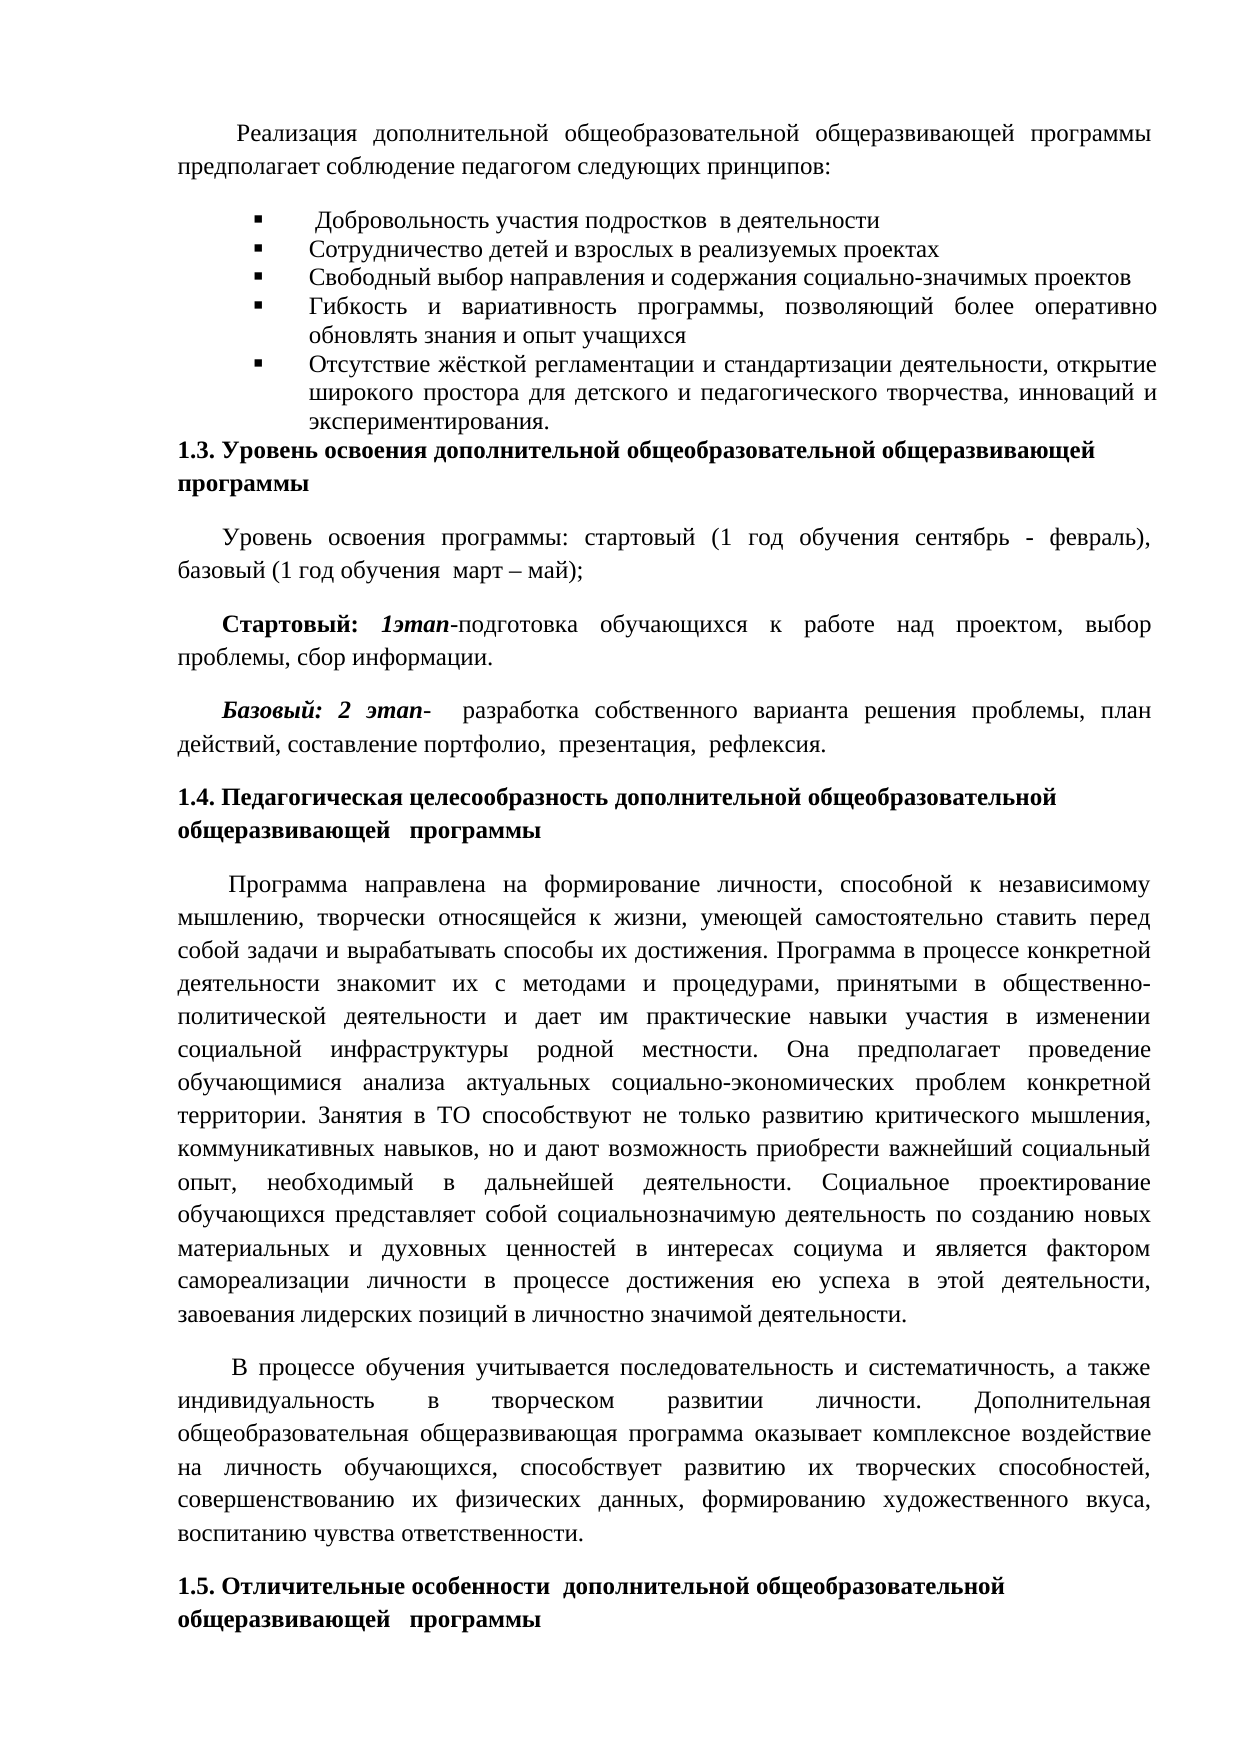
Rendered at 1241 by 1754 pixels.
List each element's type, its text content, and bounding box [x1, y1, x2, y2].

text Стартовый: 1этап-подготовка обучающихся к работе над проектом, выбор проблемы, сбор информации. [177, 609, 1152, 671]
text В процессе обучения учитывается последовательность и систематичность, а также индивидуальность в творческом развитии личности. Дополнительная общеобразовательная общеразвивающая программа оказывает комплексное воздействие на личность обучающихся, способствует развитию их творческих способностей, совершенствованию их физических данных, формированию художественного вкуса, воспитанию чувства ответственности. [177, 1352, 1152, 1546]
text Уровень освоения программы: стартовый (1 год обучения сентябрь - февраль), базовый (1 год обучения март – май); [177, 522, 1152, 584]
list Свободный выбор направления и содержания социально-значимых проектов [252, 262, 1158, 291]
text Базовый: 2 этап- разработка собственного варианта решения проблемы, план действий, составление портфолио, презентация, рефлексия. [177, 696, 1152, 757]
list Отсутствие жёсткой регламентации и стандартизации деятельности, открытие широкого простора для детского и педагогического творчества, инноваций и экспериментирования. [252, 349, 1158, 435]
text 1.3. Уровень освоения дополнительной общеобразовательной общеразвивающей программы [177, 435, 1152, 497]
text 1.4. Педагогическая целесообразность дополнительной общеобразовательной общеразвивающей программы [177, 782, 1152, 844]
text Реализация дополнительной общеобразовательной общеразвивающей программы предполагает соблюдение педагогом следующих принципов: [177, 118, 1152, 180]
list Сотрудничество детей и взрослых в реализуемых проектах [252, 234, 1158, 262]
list Добровольность участия подростков в деятельности [252, 205, 1158, 234]
text 1.5. Отличительные особенности дополнительной общеобразовательной общеразвивающей программы [177, 1571, 1152, 1633]
list Гибкость и вариативность программы, позволяющий более оперативно обновлять знания и опыт учащихся [252, 291, 1158, 349]
text Программа направлена на формирование личности, способной к независимому мышлению, творчески относящейся к жизни, умеющей самостоятельно ставить перед собой задачи и вырабатывать способы их достижения. Программа в процессе конкретной деятельности знакомит их с методами и процедурами, принятыми в общественно-политической деятельности и дает им практические навыки участия в изменении социальной инфраструктуры родной местности. Она предполагает проведение обучающимися анализа актуальных социально-экономических проблем конкретной территории. Занятия в ТО способствуют не только развитию критического мышления, коммуникативных навыков, но и дают возможность приобрести важнейший социальный опыт, необходимый в дальнейшей деятельности. Социальное проектирование обучающихся представляет собой социальнозначимую деятельность по созданию новых материальных и духовных ценностей в интересах социума и является фактором самореализации личности в процессе достижения ею успеха в этой деятельности, завоевания лидерских позиций в личностно значимой деятельности. [177, 869, 1152, 1327]
